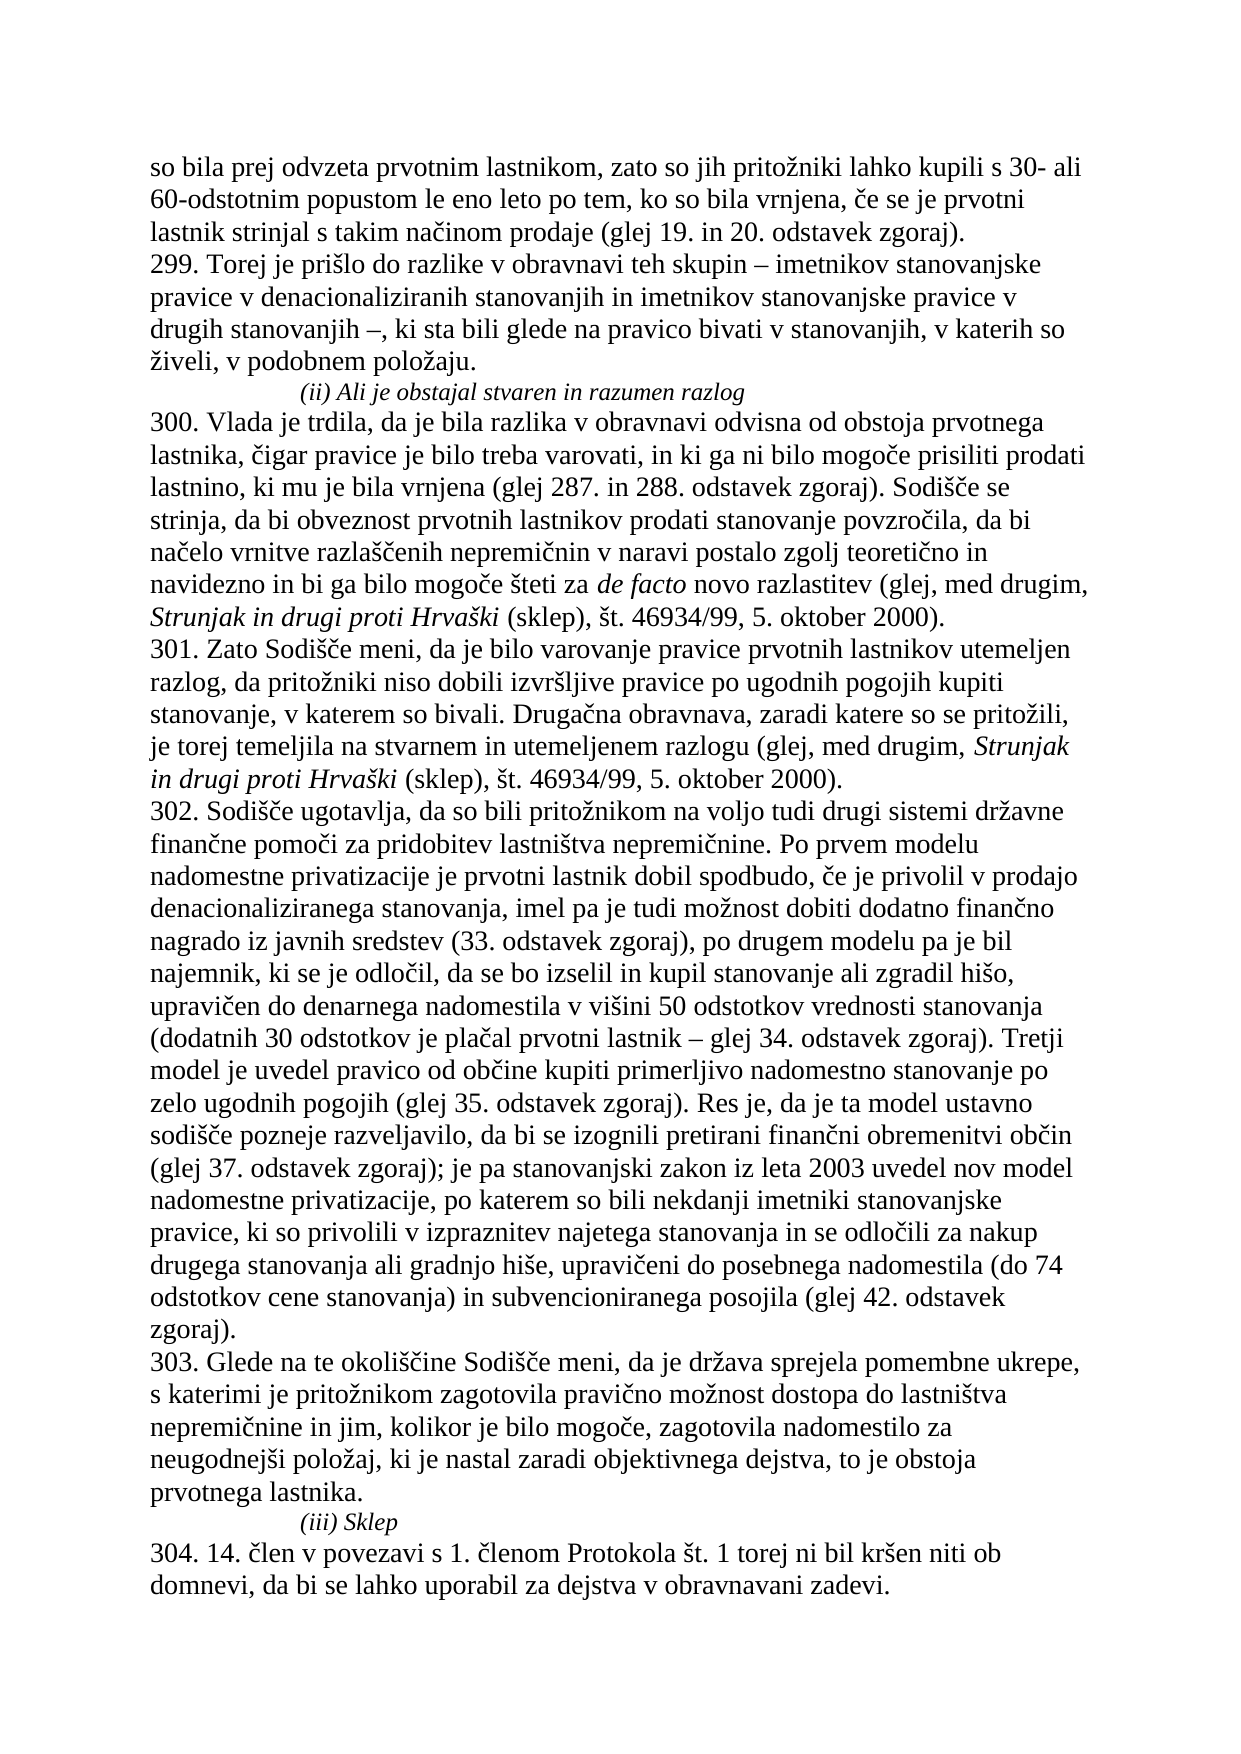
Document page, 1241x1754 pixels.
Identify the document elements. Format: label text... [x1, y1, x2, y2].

text (iii) Sklep [300, 1507, 1090, 1536]
text 300. Vlada je trdila, da je bila razlika v obravnavi odvisna od obstoja prvotnega lastnika, čigar pravice je bilo treba varovati, in ki ga ni bilo mogoče prisiliti prodati lastnino, ki mu je bila vrnjena (glej 287. in 288. odstavek zgoraj). Sodišče se strinja, da bi obveznost prvotnih lastnikov prodati stanovanje povzročila, da bi načelo vrnitve razlaščenih nepremičnin v naravi postalo zgolj teoretično in navidezno in bi ga bilo mogoče šteti za de facto novo razlastitev (glej, med drugim, Strunjak in drugi proti Hrvaški (sklep), št. 46934/99, 5. oktober 2000). 301. Zato Sodišče meni, da je bilo varovanje pravice prvotnih lastnikov utemeljen razlog, da pritožniki niso dobili izvršljive pravice po ugodnih pogojih kupiti stanovanje, v katerem so bivali. Drugačna obravnava, zaradi katere so se pritožili, je torej temeljila na stvarnem in utemeljenem razlogu (glej, med drugim, Strunjak in drugi proti Hrvaški (sklep), št. 46934/99, 5. oktober 2000). 302. Sodišče ugotavlja, da so bili pritožnikom na voljo tudi drugi sistemi državne finančne pomoči za pridobitev lastništva nepremičnine. Po prvem modelu nadomestne privatizacije je prvotni lastnik dobil spodbudo, če je privolil v prodajo denacionaliziranega stanovanja, imel pa je tudi možnost dobiti dodatno finančno nagrado iz javnih sredstev (33. odstavek zgoraj), po drugem modelu pa je bil najemnik, ki se je odločil, da se bo izselil in kupil stanovanje ali zgradil hišo, upravičen do denarnega nadomestila v višini 50 odstotkov vrednosti stanovanja (dodatnih 30 odstotkov je plačal prvotni lastnik – glej 34. odstavek zgoraj). Tretji model je uvedel pravico od občine kupiti primerljivo nadomestno stanovanje po zelo ugodnih pogojih (glej 35. odstavek zgoraj). Res je, da je ta model ustavno sodišče pozneje razveljavilo, da bi se izognili pretirani finančni obremenitvi občin (glej 37. odstavek zgoraj); je pa stanovanjski zakon iz leta 2003 uvedel nov model nadomestne privatizacije, po katerem so bili nekdanji imetniki stanovanjske pravice, ki so privolili v izpraznitev najetega stanovanja in se odločili za nakup drugega stanovanja ali gradnjo hiše, upravičeni do posebnega nadomestila (do 74 odstotkov cene stanovanja) in subvencioniranega posojila (glej 42. odstavek zgoraj). 303. Glede na te okoliščine Sodišče meni, da je država sprejela pomembne ukrepe, s katerimi je pritožnikom zagotovila pravično možnost dostopa do lastništva nepremičnine in jim, kolikor je bilo mogoče, zagotovila nadomestilo za neugodnejši položaj, ki je nastal zaradi objektivnega dejstva, to je obstoja prvotnega lastnika. [150, 406, 1090, 1507]
text 304. 14. člen v povezavi s 1. členom Protokola št. 1 torej ni bil kršen niti ob domnevi, da bi se lahko uporabil za dejstva v obravnavani zadevi. [150, 1536, 1090, 1601]
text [150, 150, 1090, 377]
text (ii) Ali je obstajal stvaren in razumen razlog [300, 377, 1090, 406]
